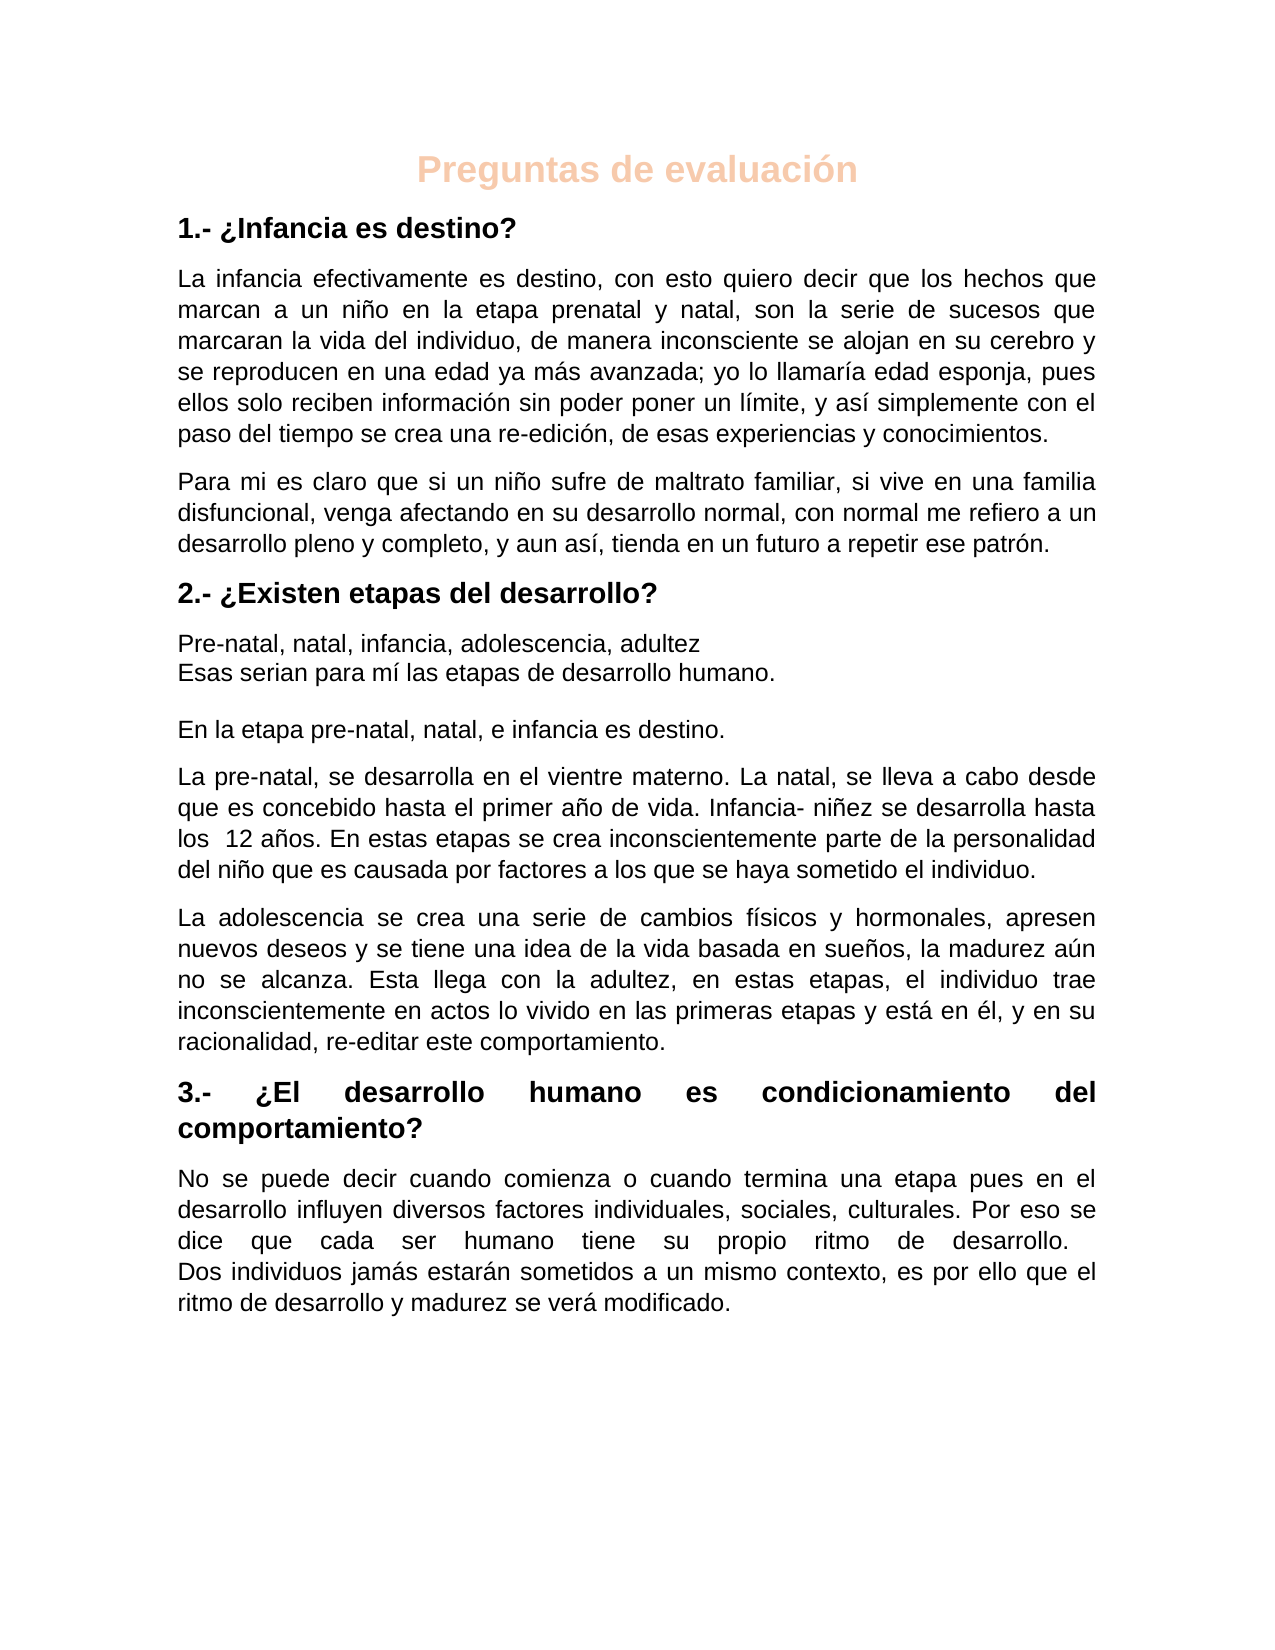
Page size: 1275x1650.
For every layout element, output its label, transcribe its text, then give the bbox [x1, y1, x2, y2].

text La adolescencia se crea una serie de cambios físicos y hormonales, apresen nuevos deseos y se tiene una idea de la vida basada en sueños, la madurez aún no se alcanza. Esta llega con la adultez, en estas etapas, el individuo trae inconscientemente en actos lo vivido en las primeras etapas y está en él, y en su racionalidad, re-editar este comportamiento. [177, 903, 1098, 1056]
text 3.- ¿El desarrollo humano es condicionamiento del comportamiento? [177, 1075, 1098, 1145]
text No se puede decir cuando comienza o cuando termina una etapa pues en el desarrollo influyen diversos factores individuales, sociales, culturales. Por eso se dice que cada ser humano tiene su propio ritmo de desarrollo. Dos individuos jamás estarán sometidos a un mismo contexto, es por ello que el ritmo de desarrollo y madurez se verá modificado. [177, 1164, 1098, 1317]
text La infancia efectivamente es destino, con esto quiero decir que los hechos que marcan a un niño en la etapa prenatal y natal, son la serie de sucesos que marcaran la vida del individuo, de manera inconsciente se alojan en su cerebro y se reproducen en una edad ya más avanzada; yo lo llamaría edad esponja, pues ellos solo reciben información sin poder poner un límite, y así simplemente con el paso del tiempo se crea una re-edición, de esas experiencias y conocimientos. [177, 264, 1098, 448]
text Preguntas de evaluación [177, 148, 1098, 191]
text Para mi es claro que si un niño sufre de maltrato familiar, si vive en una familia disfuncional, venga afectando en su desarrollo normal, con normal me refiero a un desarrollo pleno y completo, y aun así, tienda en un futuro a repetir ese patrón. [177, 467, 1098, 557]
text 1.- ¿Infancia es destino? [177, 211, 1098, 244]
text La pre-natal, se desarrolla en el vientre materno. La natal, se lleva a cabo desde que es concebido hasta el primer año de vida. Infancia- niñez se desarrolla hasta los 12 años. En estas etapas se crea inconscientemente parte de la personalidad del niño que es causada por factores a los que se haya sometido el individuo. [177, 762, 1098, 884]
text Pre-natal, natal, infancia, adolescencia, adultez Esas serian para mí las etapas de desarrollo humano. [177, 629, 1098, 715]
text En la etapa pre-natal, natal, e infancia es destino. [177, 715, 1098, 743]
text 2.- ¿Existen etapas del desarrollo? [177, 576, 1098, 610]
